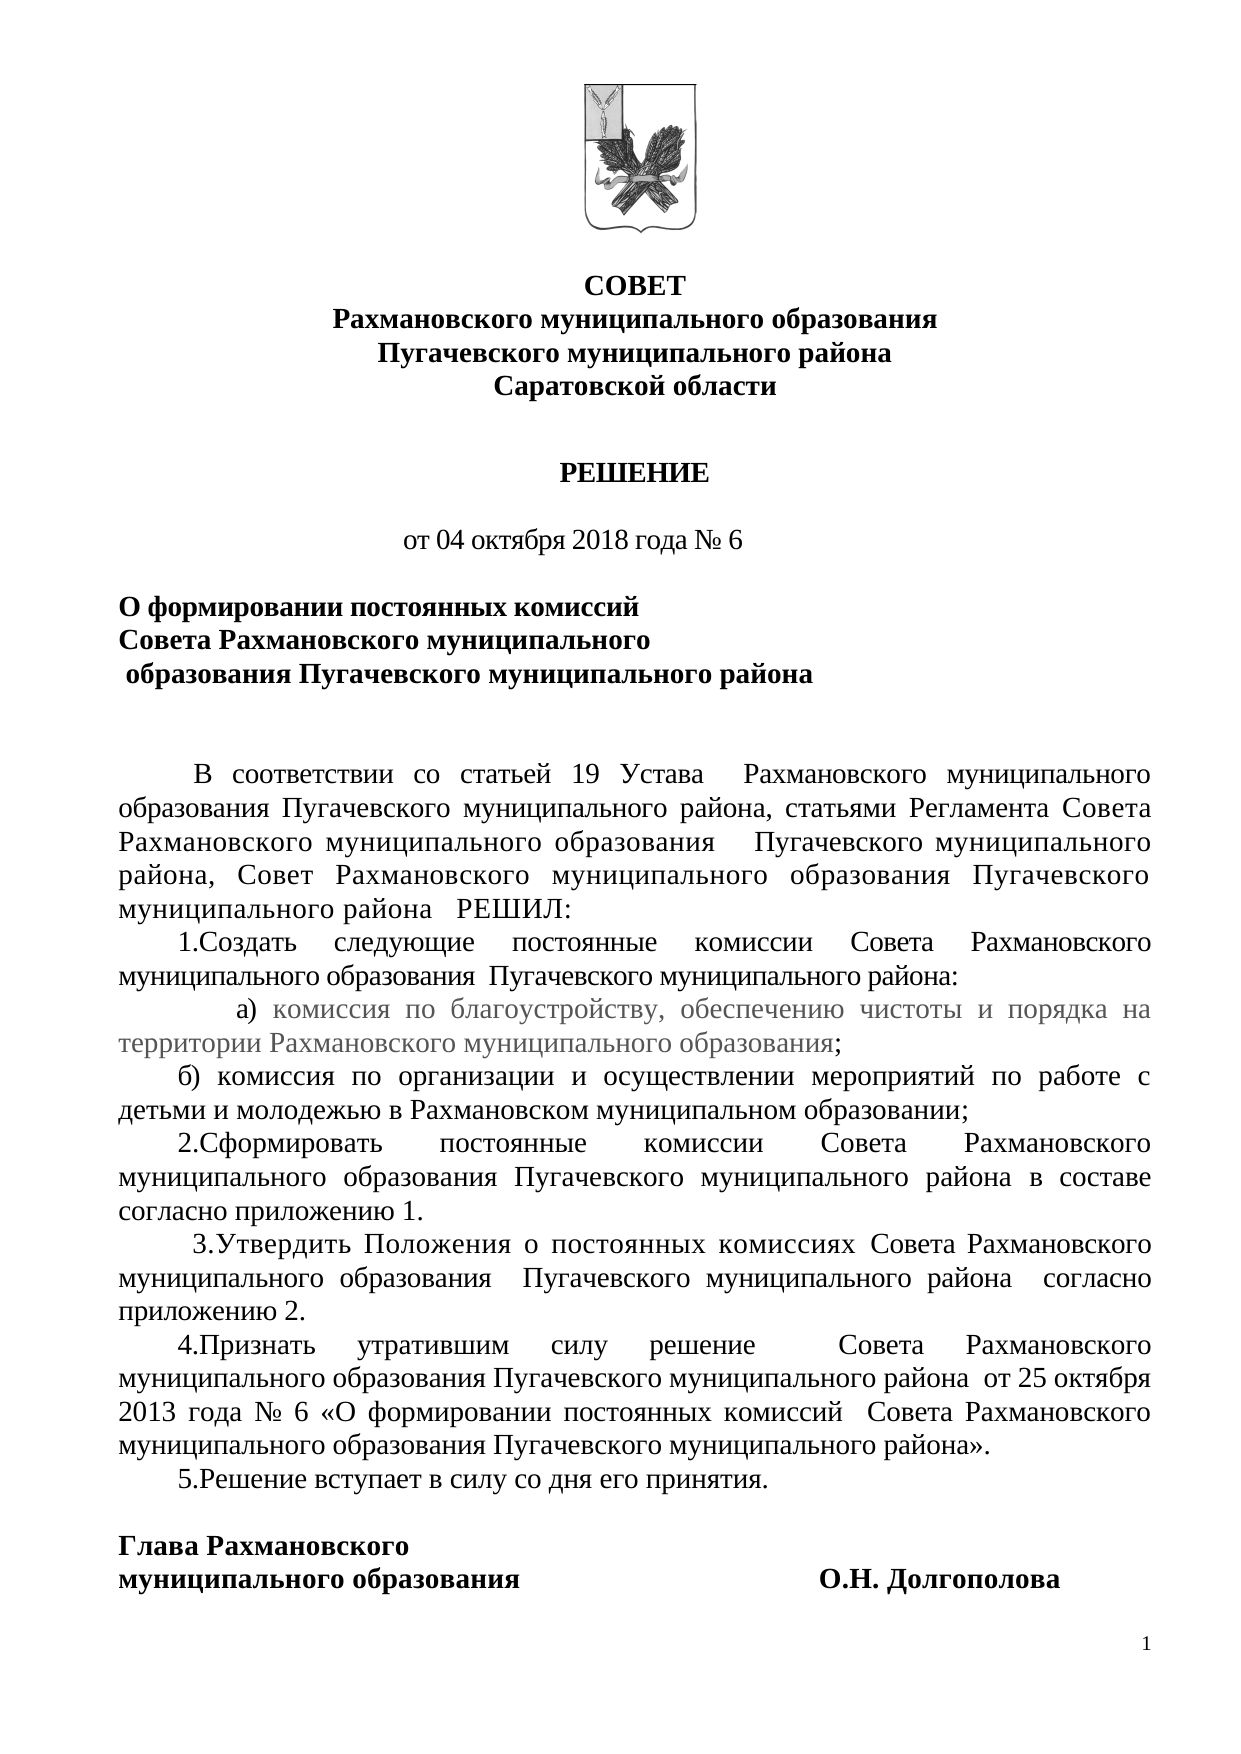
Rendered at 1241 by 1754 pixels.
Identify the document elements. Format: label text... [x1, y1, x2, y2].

text 3.Утвердить Положения о постоянных комиссиях Совета Рахмановского муниципального образования Пугачевского муниципального района согласно приложению 2. [118, 1226, 1152, 1327]
text от 04 октября 2018 года № 6 [118, 522, 1152, 555]
text Глава Рахмановского [118, 1528, 1152, 1562]
text Совета Рахмановского муниципального [118, 622, 1152, 656]
text Рахмановского муниципального образования [118, 301, 1152, 335]
text 1.Создать следующие постоянные комиссии Совета Рахмановского муниципального образования Пугачевского муниципального района: [118, 924, 1152, 991]
text РЕШЕНИЕ [118, 455, 1152, 488]
text 4.Признать утратившим силу решение Совета Рахмановского муниципального образования Пугачевского муниципального района от 25 октября 2013 года № 6 «О формировании постоянных комиссий Совета Рахмановского муниципального образования Пугачевского муниципального района». [118, 1327, 1152, 1461]
text Саратовской области [118, 368, 1152, 402]
text О формировании постоянных комиссий [118, 589, 1152, 622]
text Пугачевского муниципального района [118, 335, 1152, 368]
text В соответствии со статьей 19 Устава Рахмановского муниципального образования Пугачевского муниципального района, статьями Регламента Совета Рахмановского муниципального образования Пугачевского муниципального района, Совет Рахмановского муниципального образования Пугачевского муниципального района РЕШИЛ: [118, 757, 1152, 924]
text образования Пугачевского муниципального района [118, 656, 1152, 689]
text 5.Решение вступает в силу со дня его принятия. [118, 1461, 1152, 1494]
text 2.Сформировать постоянные комиссии Совета Рахмановского муниципального образования Пугачевского муниципального района в составе согласно приложению 1. [118, 1126, 1152, 1226]
text б) комиссия по организации и осуществлении мероприятий по работе с детьми и молодежью в Рахмановском муниципальном образовании; [118, 1058, 1152, 1126]
text а) комиссия по благоустройству, обеспечению чистоты и порядка на территории Рахмановского муниципального образования; [118, 991, 1152, 1058]
text муниципального образования О.Н. Долгополова [118, 1562, 1152, 1595]
text СОВЕТ [118, 268, 1152, 301]
